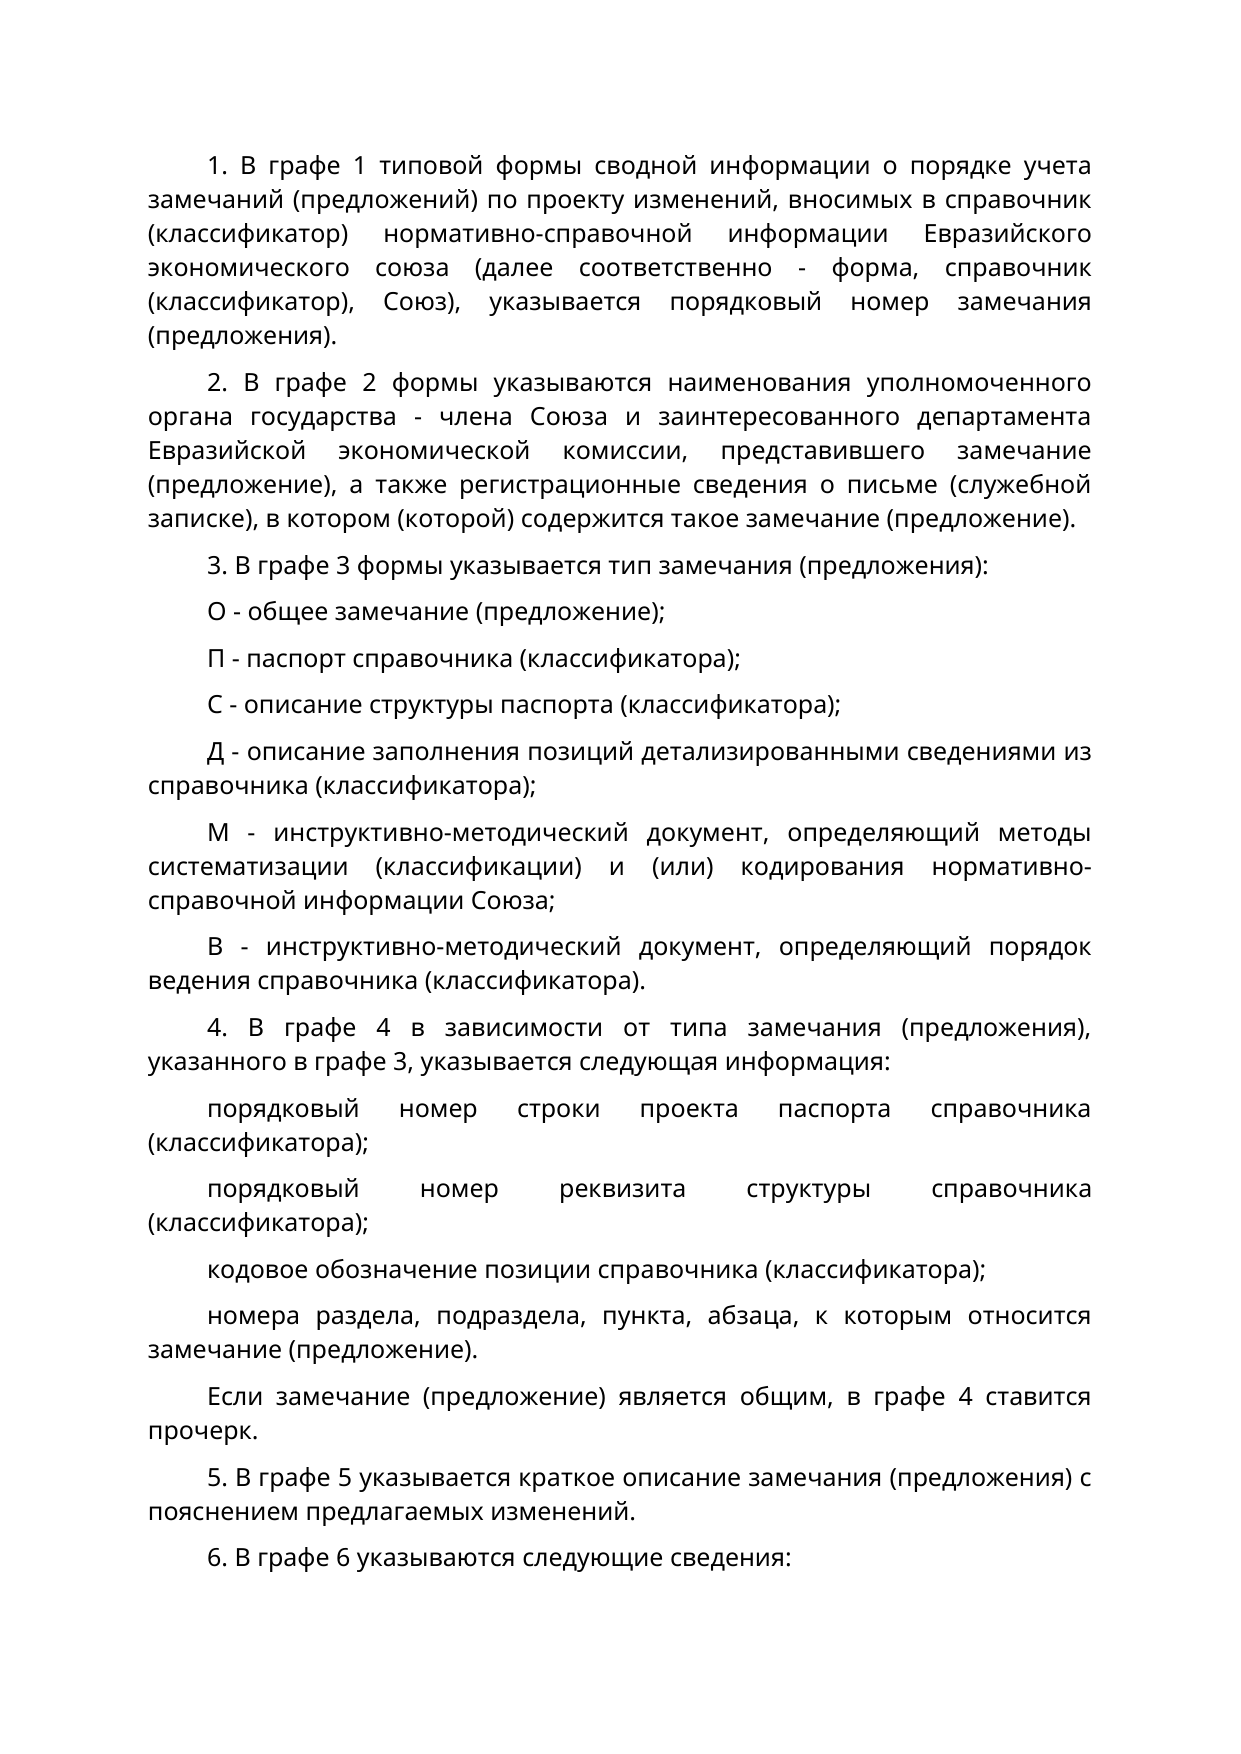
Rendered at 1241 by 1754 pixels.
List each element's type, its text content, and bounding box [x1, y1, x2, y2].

text С - описание структуры паспорта (классификатора); [148, 687, 1092, 721]
text 1. В графе 1 типовой формы сводной информации о порядке учета замечаний (предложений) по проекту изменений, вносимых в справочник (классификатор) нормативно-справочной информации Евразийского экономического союза (далее соответственно - форма, справочник (классификатор), Союз), указывается порядковый номер замечания (предложения). [148, 148, 1092, 352]
text 5. В графе 5 указывается краткое описание замечания (предложения) с пояснением предлагаемых изменений. [148, 1459, 1092, 1527]
text 6. В графе 6 указываются следующие сведения: [148, 1540, 1092, 1574]
text кодовое обозначение позиции справочника (классификатора); [148, 1251, 1092, 1286]
text 4. В графе 4 в зависимости от типа замечания (предложения), указанного в графе 3, указывается следующая информация: [148, 1009, 1092, 1078]
text П - паспорт справочника (классификатора); [148, 641, 1092, 674]
text порядковый номер строки проекта паспорта справочника (классификатора); [148, 1090, 1092, 1158]
text 2. В графе 2 формы указываются наименования уполномоченного органа государства - члена Союза и заинтересованного департамента Евразийской экономической комиссии, представившего замечание (предложение), а также регистрационные сведения о письме (служебной записке), в котором (которой) содержится такое замечание (предложение). [148, 364, 1092, 535]
text порядковый номер реквизита структуры справочника (классификатора); [148, 1171, 1092, 1239]
text Д - описание заполнения позиций детализированными сведениями из справочника (классификатора); [148, 734, 1092, 802]
text 3. В графе 3 формы указывается тип замечания (предложения): [148, 547, 1092, 581]
text В - инструктивно-методический документ, определяющий порядок ведения справочника (классификатора). [148, 929, 1092, 997]
text О - общее замечание (предложение); [148, 594, 1092, 628]
text М - инструктивно-методический документ, определяющий методы систематизации (классификации) и (или) кодирования нормативно-справочной информации Союза; [148, 814, 1092, 916]
text номера раздела, подраздела, пункта, абзаца, к которым относится замечание (предложение). [148, 1298, 1092, 1366]
text Если замечание (предложение) является общим, в графе 4 ставится прочерк. [148, 1379, 1092, 1447]
